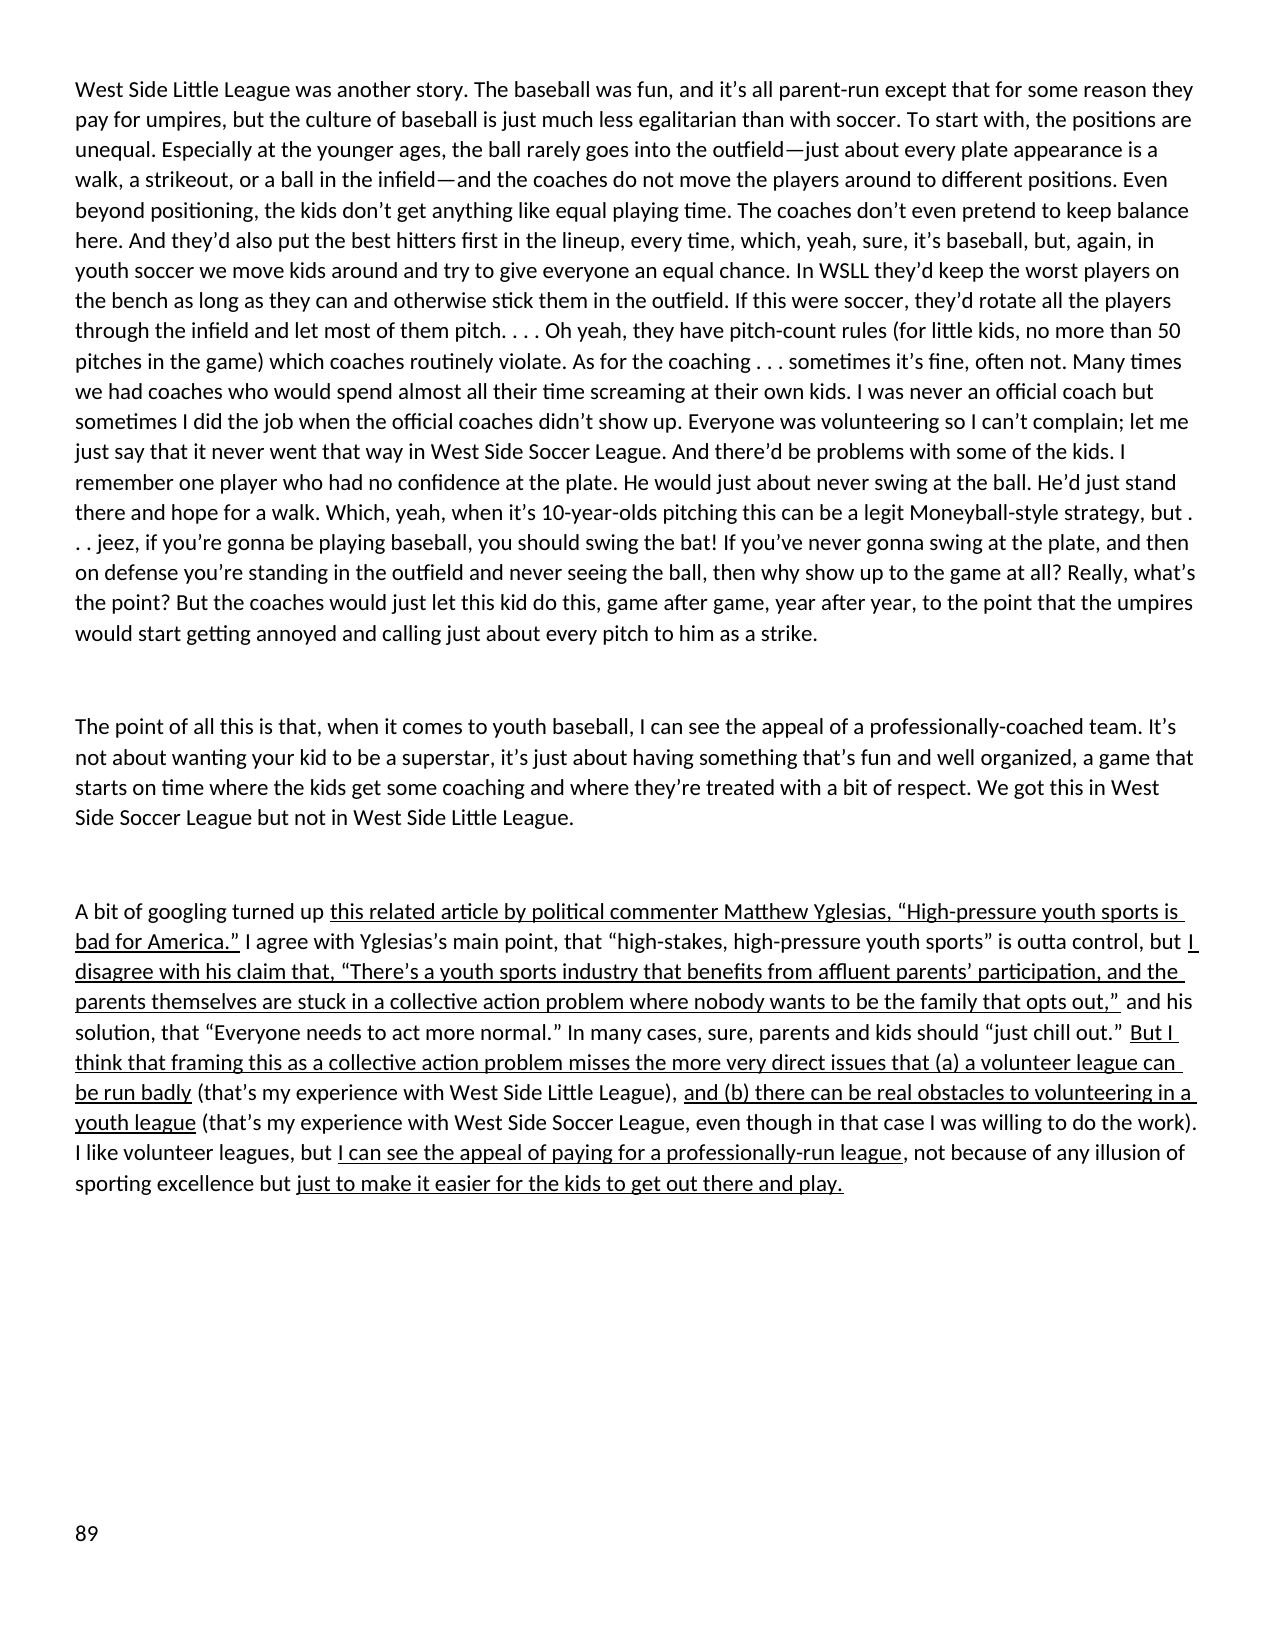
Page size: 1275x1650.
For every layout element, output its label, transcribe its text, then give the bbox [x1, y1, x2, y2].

text A bit of googling turned up this related article by political commenter Matthew Yglesias, “High-pressure youth sports is bad for America.” I agree with Yglesias’s main point, that “high-stakes, high-pressure youth sports” is outta control, but I disagree with his claim that, “There’s a youth sports industry that benefits from affluent parents’ participation, and the parents themselves are stuck in a collective action problem where nobody wants to be the family that opts out,” and his solution, that “Everyone needs to act more normal.” In many cases, sure, parents and kids should “just chill out.” But I think that framing this as a collective action problem misses the more very direct issues that (a) a volunteer league can be run badly (that’s my experience with West Side Little League), and (b) there can be real obstacles to volunteering in a youth league (that’s my experience with West Side Soccer League, even though in that case I was willing to do the work). I like volunteer leagues, but I can see the appeal of paying for a professionally-run league, not because of any illusion of sporting excellence but just to make it easier for the kids to get out there and play. [75, 897, 1200, 1197]
text West Side Little League was another story. The baseball was fun, and it’s all parent-run except that for some reason they pay for umpires, but the culture of baseball is just much less egalitarian than with soccer. To start with, the positions are unequal. Especially at the younger ages, the ball rarely goes into the outfield—just about every plate appearance is a walk, a strikeout, or a ball in the infield—and the coaches do not move the players around to different positions. Even beyond positioning, the kids don’t get anything like equal playing time. The coaches don’t even pretend to keep balance here. And they’d also put the best hitters first in the lineup, every time, which, yeah, sure, it’s baseball, but, again, in youth soccer we move kids around and try to give everyone an equal chance. In WSLL they’d keep the worst players on the bench as long as they can and otherwise stick them in the outfield. If this were soccer, they’d rotate all the players through the infield and let most of them pitch. . . . Oh yeah, they have pitch-count rules (for little kids, no more than 50 pitches in the game) which coaches routinely violate. As for the coaching . . . sometimes it’s fine, often not. Many times we had coaches who would spend almost all their time screaming at their own kids. I was never an official coach but sometimes I did the job when the official coaches didn’t show up. Everyone was volunteering so I can’t complain; let me just say that it never went that way in West Side Soccer League. And there’d be problems with some of the kids. I remember one player who had no confidence at the plate. He would just about never swing at the ball. He’d just stand there and hope for a walk. Which, yeah, when it’s 10-year-olds pitching this can be a legit Moneyball-style strategy, but . . . jeez, if you’re gonna be playing baseball, you should swing the bat! If you’ve never gonna swing at the plate, and then on defense you’re standing in the outfield and never seeing the ball, then why show up to the game at all? Really, what’s the point? But the coaches would just let this kid do this, game after game, year after year, to the point that the umpires would start getting annoyed and calling just about every pitch to him as a strike. [75, 75, 1200, 647]
text The point of all this is that, when it comes to youth baseball, I can see the appeal of a professionally-coached team. It’s not about wanting your kid to be a superstar, it’s just about having something that’s fun and well organized, a game that starts on time where the kids get some coaching and where they’re treated with a bit of respect. We got this in West Side Soccer League but not in West Side Little League. [75, 712, 1200, 831]
